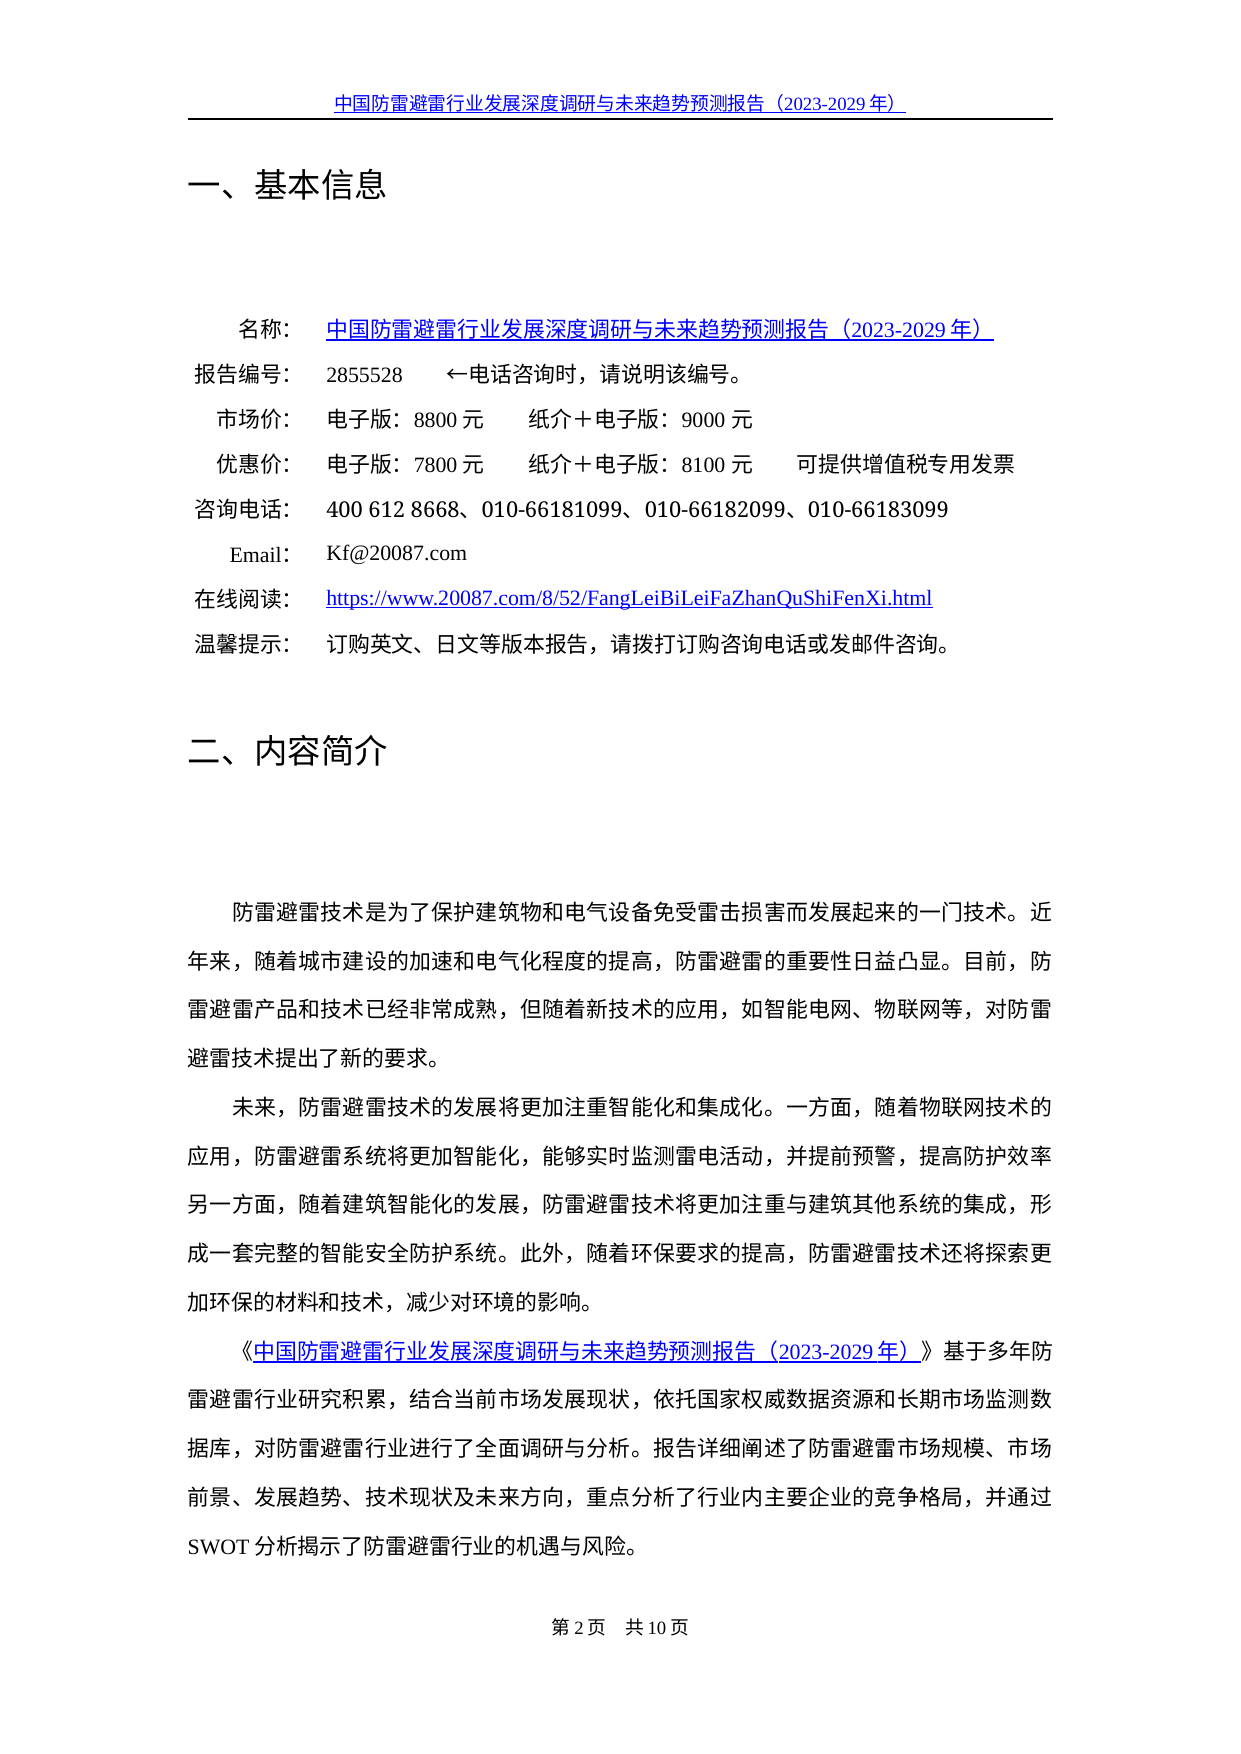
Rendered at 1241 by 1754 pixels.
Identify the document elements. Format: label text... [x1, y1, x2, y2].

table_cell [315, 582, 1073, 627]
table_header 名称： [167, 312, 315, 357]
title 二、内容简介 [187, 717, 1053, 782]
table_cell Email： [167, 537, 315, 582]
table_cell 报告编号： [167, 357, 315, 402]
title 一、基本信息 [187, 150, 1053, 215]
table_cell 市场价： [167, 402, 315, 447]
table_cell Kf@20087.com [315, 537, 1073, 582]
table_cell 在线阅读： [167, 582, 315, 627]
table_cell 400 612 8668、010-66181099、010-66182099、010-66183099 [315, 492, 1073, 537]
table_cell 电子版：8800 元 纸介＋电子版：9000 元 [315, 402, 1073, 447]
table_cell 咨询电话： [167, 492, 315, 537]
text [187, 894, 1053, 1561]
table_cell 2855528 ←电话咨询时，请说明该编号。 [315, 357, 1073, 402]
table_cell 电子版：7800 元 纸介＋电子版：8100 元 可提供增值税专用发票 [315, 447, 1073, 492]
table_cell 温馨提示： [167, 627, 315, 672]
table_cell 订购英文、日文等版本报告，请拨打订购咨询电话或发邮件咨询。 [315, 627, 1073, 672]
table_header 中国防雷避雷行业发展深度调研与未来趋势预测报告（2023-2029年） [315, 312, 1073, 357]
table_cell 优惠价： [167, 447, 315, 492]
